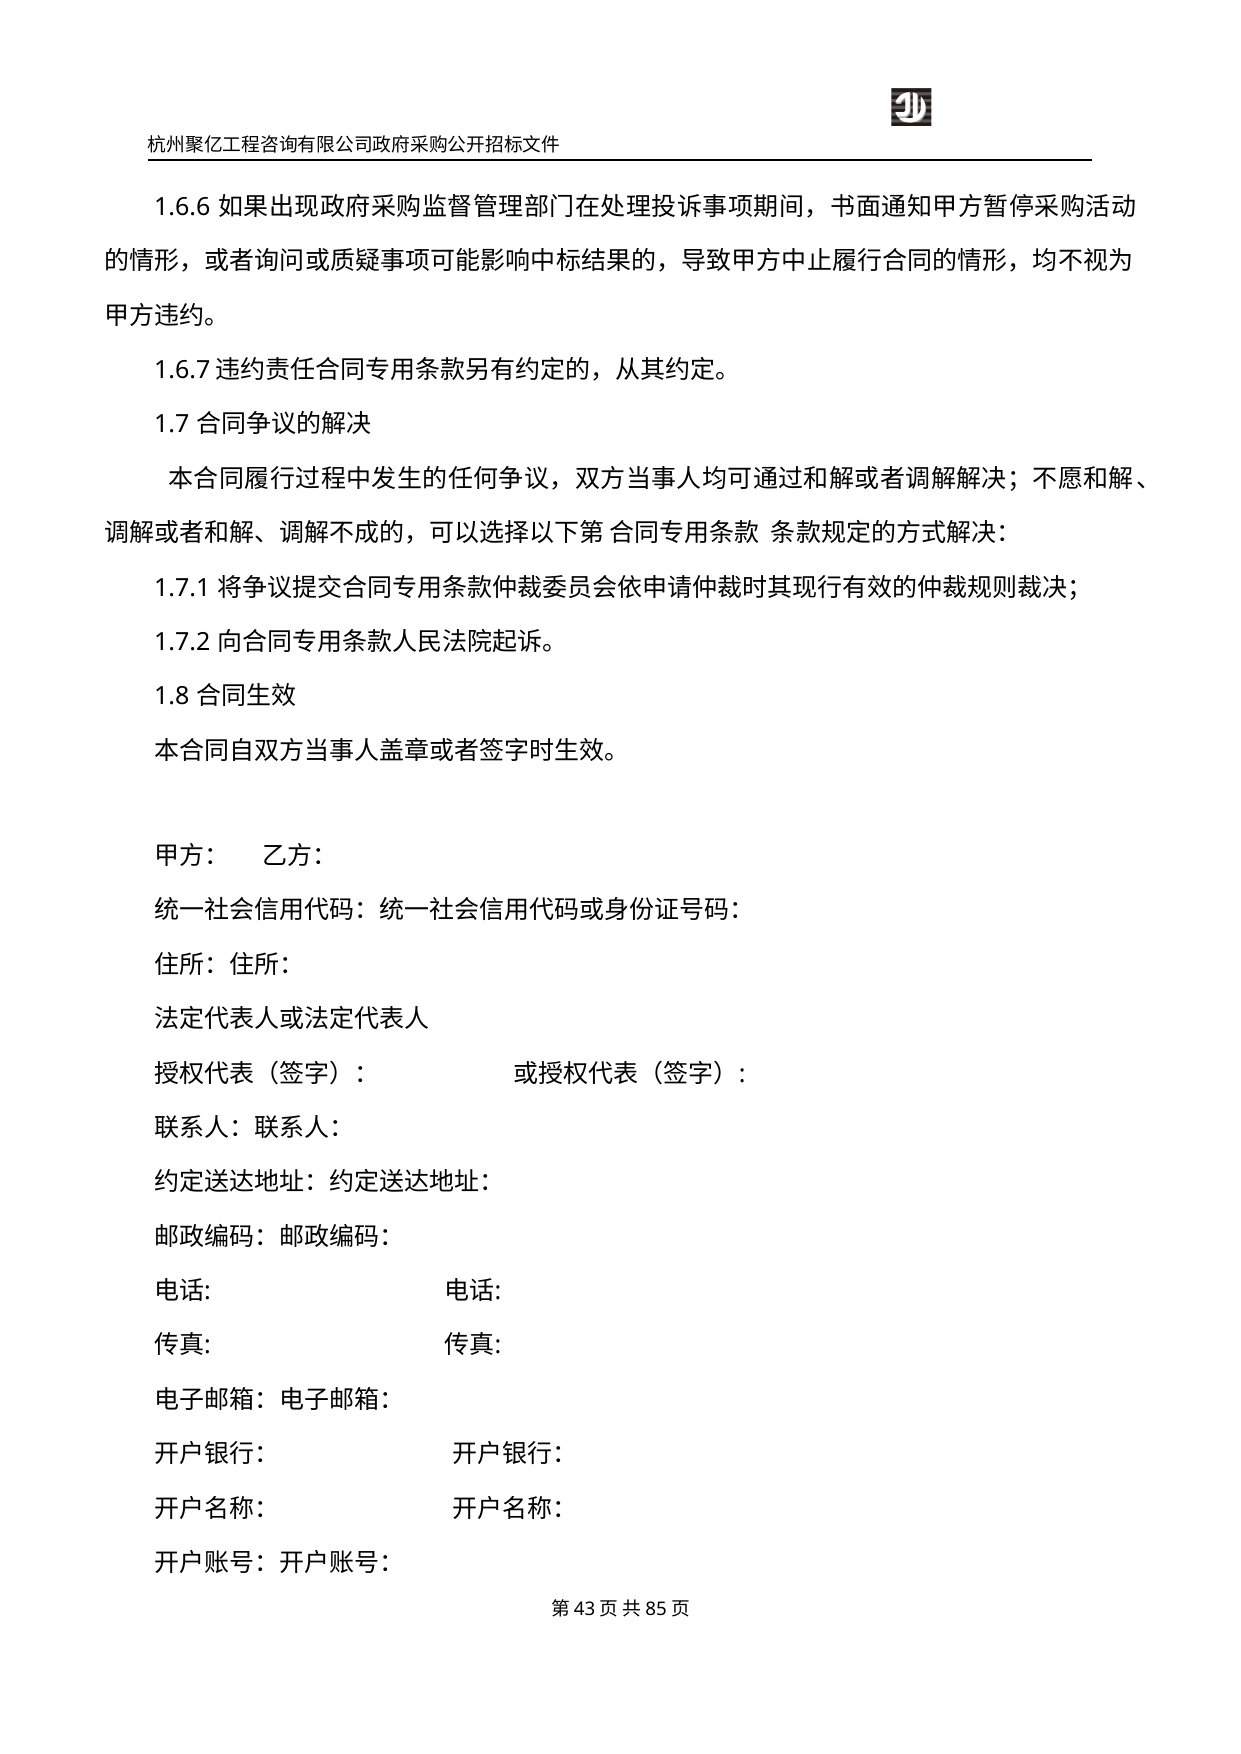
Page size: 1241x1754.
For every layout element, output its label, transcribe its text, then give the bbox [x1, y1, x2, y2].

text 本合同履行过程中发生的任何争议，双方当事人均可通过和解或者调解解决；不愿和解、调解或者和解、调解不成的，可以选择以下第 合同专用条款 条款规定的方式解决： [104, 458, 1136, 549]
text 邮政编码：邮政编码： [104, 1216, 1136, 1252]
text 开户账号：开户账号： [104, 1542, 1136, 1579]
text 开户银行： 开户银行： [104, 1434, 1136, 1470]
text 1.6.7违约责任合同专用条款另有约定的，从其约定。 [104, 349, 1136, 386]
text 联系人：联系人： [104, 1107, 1136, 1144]
text 住所：住所： [104, 944, 1136, 981]
picture [891, 88, 932, 126]
text 开户名称： 开户名称： [104, 1488, 1136, 1524]
text 1.7.2 向合同专用条款人民法院起诉。 [104, 621, 1136, 658]
text 1.8 合同生效 [104, 676, 1136, 712]
text 电子邮箱：电子邮箱： [104, 1379, 1136, 1416]
text 本合同自双方当事人盖章或者签字时生效。 [104, 730, 1136, 766]
text 约定送达地址：约定送达地址： [104, 1162, 1136, 1198]
text 电话: 电话: [104, 1271, 1136, 1307]
text 甲方： 乙方： [104, 836, 1136, 872]
text 传真: 传真: [104, 1325, 1136, 1361]
text 统一社会信用代码：统一社会信用代码或身份证号码： [104, 890, 1136, 926]
text 1.6.6 如果出现政府采购监督管理部门在处理投诉事项期间，书面通知甲方暂停采购活动的情形，或者询问或质疑事项可能影响中标结果的，导致甲方中止履行合同的情形，均不视为甲方违约。 [104, 186, 1136, 331]
text 1.7.1 将争议提交合同专用条款仲裁委员会依申请仲裁时其现行有效的仲裁规则裁决； [104, 567, 1136, 603]
text 1.7 合同争议的解决 [104, 404, 1136, 440]
text 法定代表人或法定代表人 [104, 999, 1136, 1035]
text 授权代表（签字）： 或授权代表（签字）: [104, 1053, 1136, 1089]
